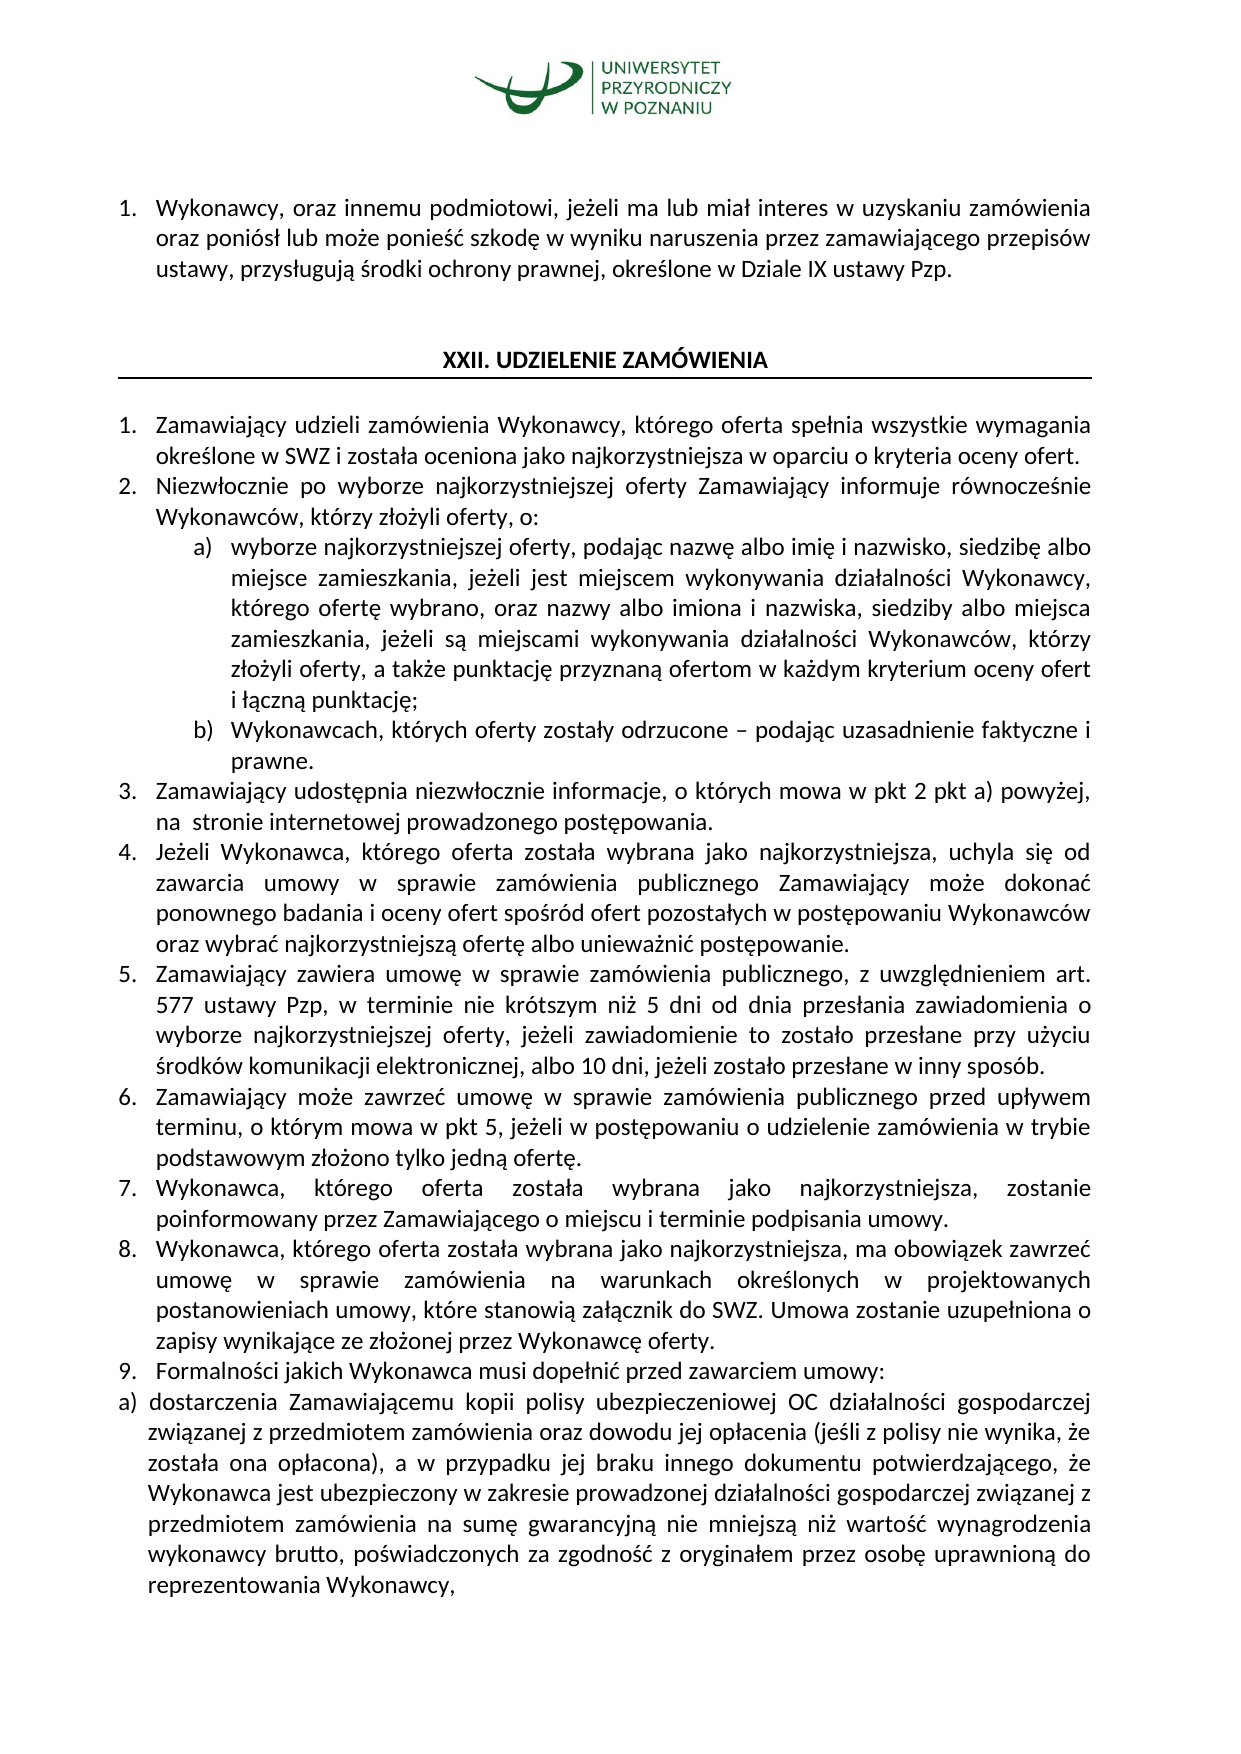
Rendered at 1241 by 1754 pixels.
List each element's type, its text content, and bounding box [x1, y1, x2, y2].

list Jeżeli Wykonawca, którego oferta została wybrana jako najkorzystniejsza, uchyla się od zawarcia umowy w sprawie zamówienia publicznego Zamawiający może dokonać ponownego badania i oceny ofert spośród ofert pozostałych w postępowaniu Wykonawców oraz wybrać najkorzystniejszą ofertę albo unieważnić postępowanie. [118, 837, 1092, 959]
list Niezwłocznie po wyborze najkorzystniejszej oferty Zamawiający informuje równocześnie Wykonawców, którzy złożyli oferty, o: [118, 470, 1092, 531]
text XXII. UDZIELENIE ZAMÓWIENIA [118, 344, 1092, 377]
picture [454, 28, 757, 150]
list wyborze najkorzystniejszej oferty, podając nazwę albo imię i nazwisko, siedzibę albo miejsce zamieszkania, jeżeli jest miejscem wykonywania działalności Wykonawcy, którego ofertę wybrano, oraz nazwy albo imiona i nazwiska, siedziby albo miejsca zamieszkania, jeżeli są miejscami wykonywania działalności Wykonawców, którzy złożyli oferty, a także punktację przyznaną ofertom w każdym kryterium oceny ofert i łączną punktację; [193, 531, 1092, 714]
list Zamawiający udzieli zamówienia Wykonawcy, którego oferta spełnia wszystkie wymagania określone w SWZ i została oceniona jako najkorzystniejsza w oparciu o kryteria oceny ofert. [118, 409, 1092, 470]
list Wykonawcy, oraz innemu podmiotowi, jeżeli ma lub miał interes w uzyskaniu zamówienia oraz poniósł lub może ponieść szkodę w wyniku naruszenia przez zamawiającego przepisów ustawy, przysługują środki ochrony prawnej, określone w Dziale IX ustawy Pzp. [118, 192, 1092, 283]
list Wykonawca, którego oferta została wybrana jako najkorzystniejsza, zostanie poinformowany przez Zamawiającego o miejscu i terminie podpisania umowy. [118, 1172, 1092, 1233]
list Formalności jakich Wykonawca musi dopełnić przed zawarciem umowy: [118, 1355, 1092, 1386]
text a) dostarczenia Zamawiającemu kopii polisy ubezpieczeniowej OC działalności gospodarczej związanej z przedmiotem zamówienia oraz dowodu jej opłacenia (jeśli z polisy nie wynika, że została ona opłacona), a w przypadku jej braku innego dokumentu potwierdzającego, że Wykonawca jest ubezpieczony w zakresie prowadzonej działalności gospodarczej związanej z przedmiotem zamówienia na sumę gwarancyjną nie mniejszą niż wartość wynagrodzenia wykonawcy brutto, poświadczonych za zgodność z oryginałem przez osobę uprawnioną do reprezentowania Wykonawcy, [118, 1386, 1092, 1599]
list Wykonawca, którego oferta została wybrana jako najkorzystniejsza, ma obowiązek zawrzeć umowę w sprawie zamówienia na warunkach określonych w projektowanych postanowieniach umowy, które stanowią załącznik do SWZ. Umowa zostanie uzupełniona o zapisy wynikające ze złożonej przez Wykonawcę oferty. [118, 1233, 1092, 1355]
list Zamawiający może zawrzeć umowę w sprawie zamówienia publicznego przed upływem terminu, o którym mowa w pkt 5, jeżeli w postępowaniu o udzielenie zamówienia w trybie podstawowym złożono tylko jedną ofertę. [118, 1081, 1092, 1172]
list Wykonawcach, których oferty zostały odrzucone – podając uzasadnienie faktyczne i prawne. [193, 714, 1092, 776]
list Zamawiający udostępnia niezwłocznie informacje, o których mowa w pkt 2 pkt a) powyżej, na stronie internetowej prowadzonego postępowania. [118, 776, 1092, 837]
list Zamawiający zawiera umowę w sprawie zamówienia publicznego, z uwzględnieniem art. 577 ustawy Pzp, w terminie nie krótszym niż 5 dni od dnia przesłania zawiadomienia o wyborze najkorzystniejszej oferty, jeżeli zawiadomienie to zostało przesłane przy użyciu środków komunikacji elektronicznej, albo 10 dni, jeżeli zostało przesłane w inny sposób. [118, 959, 1092, 1081]
